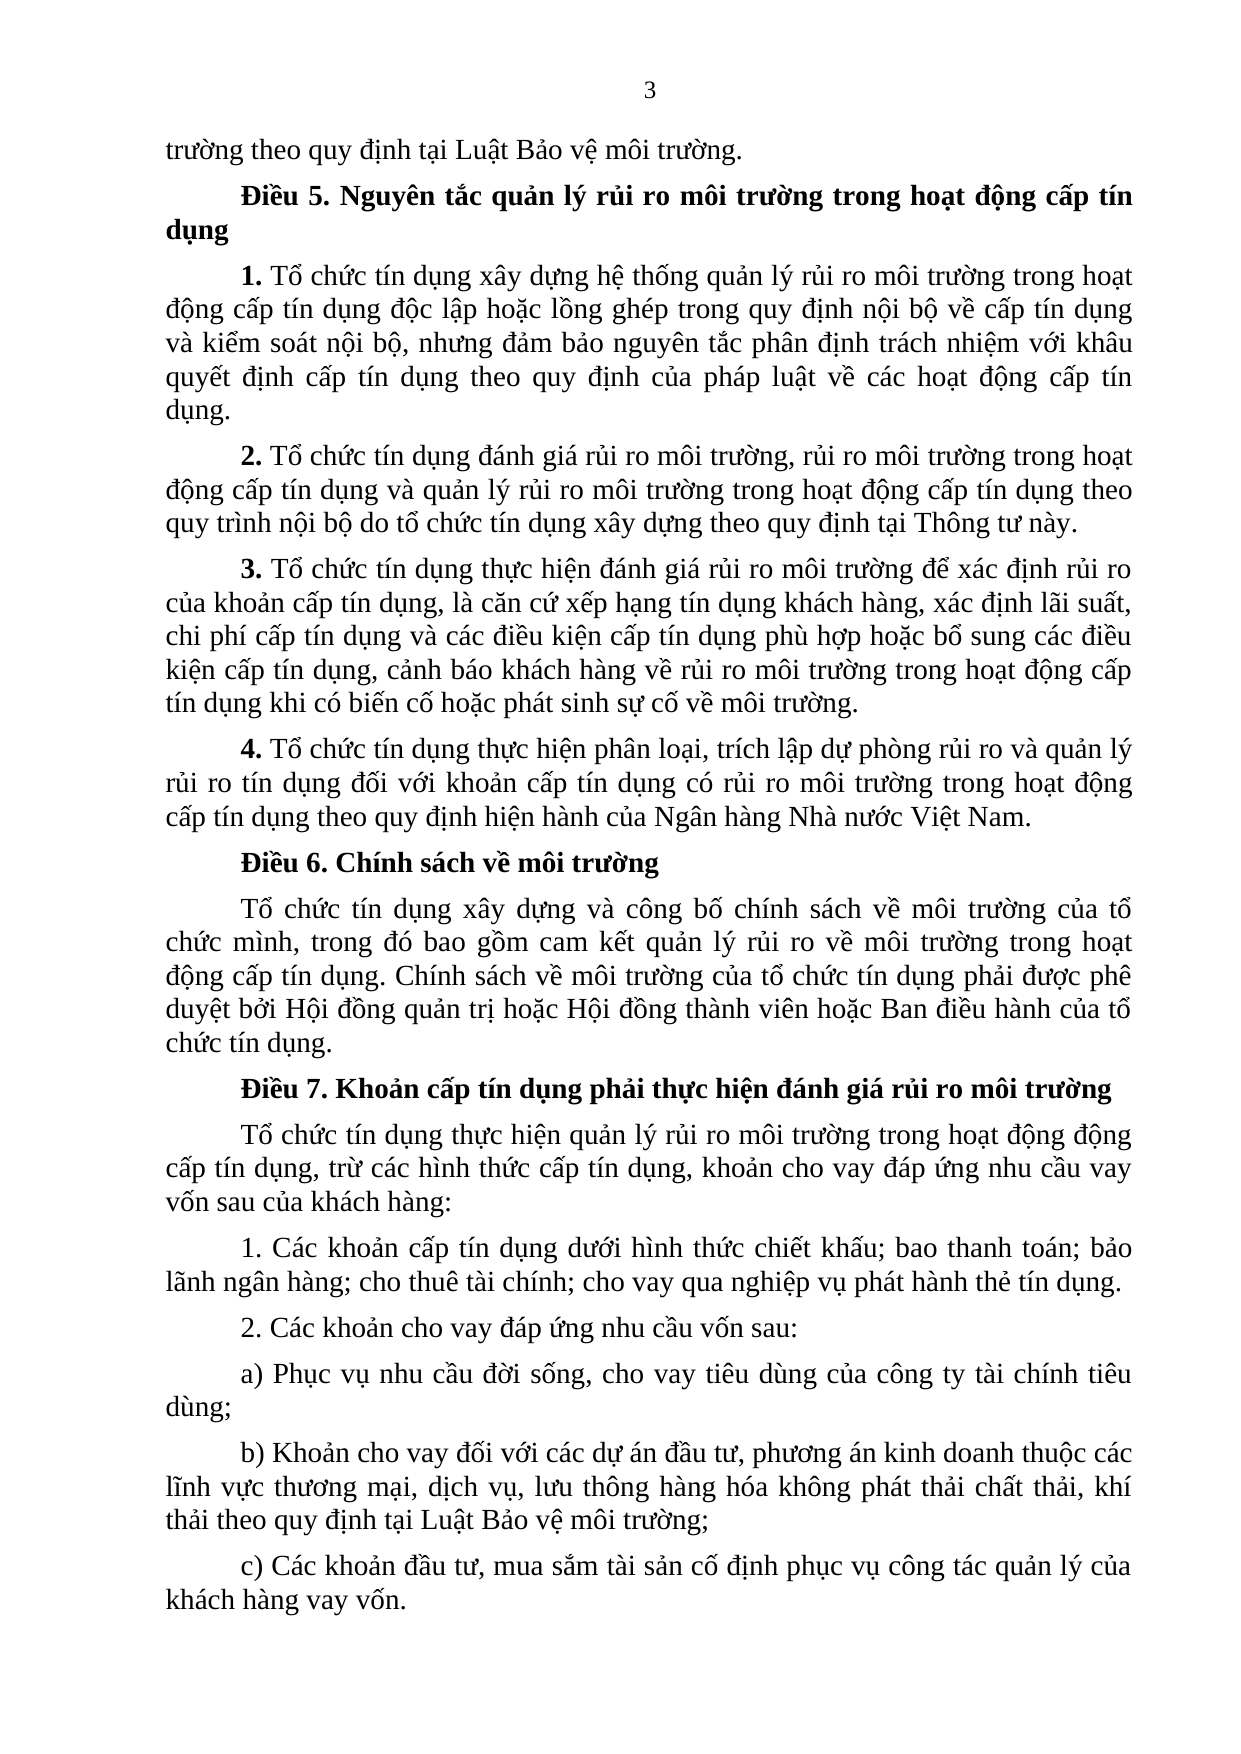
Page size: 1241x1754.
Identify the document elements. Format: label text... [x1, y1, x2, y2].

text Điều 7. Khoản cấp tín dụng phải thực hiện đánh giá rủi ro môi trường [165, 1071, 1134, 1104]
text 2. Tổ chức tín dụng đánh giá rủi ro môi trường, rủi ro môi trường trong hoạt động cấp tín dụng và quản lý rủi ro môi trường trong hoạt động cấp tín dụng theo quy trình nội bộ do tổ chức tín dụng xây dựng theo quy định tại Thông tư này. [165, 438, 1134, 539]
text 1. Tổ chức tín dụng xây dựng hệ thống quản lý rủi ro môi trường trong hoạt động cấp tín dụng độc lập hoặc lồng ghép trong quy định nội bộ về cấp tín dụng và kiểm soát nội bộ, nhưng đảm bảo nguyên tắc phân định trách nhiệm với khâu quyết định cấp tín dụng theo quy định của pháp luật về các hoạt động cấp tín dụng. [165, 258, 1134, 426]
text Điều 6. Chính sách về môi trường [165, 845, 1134, 878]
text 1. Các khoản cấp tín dụng dưới hình thức chiết khấu; bao thanh toán; bảo lãnh ngân hàng; cho thuê tài chính; cho vay qua nghiệp vụ phát hành thẻ tín dụng. [165, 1230, 1134, 1297]
text a) Phục vụ nhu cầu đời sống, cho vay tiêu dùng của công ty tài chính tiêu dùng; [165, 1356, 1134, 1423]
text Tổ chức tín dụng xây dựng và công bố chính sách về môi trường của tổ chức mình, trong đó bao gồm cam kết quản lý rủi ro về môi trường trong hoạt động cấp tín dụng. Chính sách về môi trường của tổ chức tín dụng phải được phê duyệt bởi Hội đồng quản trị hoặc Hội đồng thành viên hoặc Ban điều hành của tổ chức tín dụng. [165, 891, 1134, 1058]
text Tổ chức tín dụng thực hiện quản lý rủi ro môi trường trong hoạt động động cấp tín dụng, trừ các hình thức cấp tín dụng, khoản cho vay đáp ứng nhu cầu vay vốn sau của khách hàng: [165, 1117, 1134, 1218]
text Điều 5. Nguyên tắc quản lý rủi ro môi trường trong hoạt động cấp tín dụng [165, 178, 1134, 246]
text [165, 132, 1134, 166]
text 4. Tổ chức tín dụng thực hiện phân loại, trích lập dự phòng rủi ro và quản lý rủi ro tín dụng đối với khoản cấp tín dụng có rủi ro môi trường trong hoạt động cấp tín dụng theo quy định hiện hành của Ngân hàng Nhà nước Việt Nam. [165, 732, 1134, 832]
text c) Các khoản đầu tư, mua sắm tài sản cố định phục vụ công tác quản lý của khách hàng vay vốn. [165, 1548, 1134, 1616]
text 3. Tổ chức tín dụng thực hiện đánh giá rủi ro môi trường để xác định rủi ro của khoản cấp tín dụng, là căn cứ xếp hạng tín dụng khách hàng, xác định lãi suất, chi phí cấp tín dụng và các điều kiện cấp tín dụng phù hợp hoặc bổ sung các điều kiện cấp tín dụng, cảnh báo khách hàng về rủi ro môi trường trong hoạt động cấp tín dụng khi có biến cố hoặc phát sinh sự cố về môi trường. [165, 551, 1134, 719]
text b) Khoản cho vay đối với các dự án đầu tư, phương án kinh doanh thuộc các lĩnh vực thương mại, dịch vụ, lưu thông hàng hóa không phát thải chất thải, khí thải theo quy định tại Luật Bảo vệ môi trường; [165, 1435, 1134, 1536]
text 2. Các khoản cho vay đáp ứng nhu cầu vốn sau: [165, 1310, 1134, 1343]
